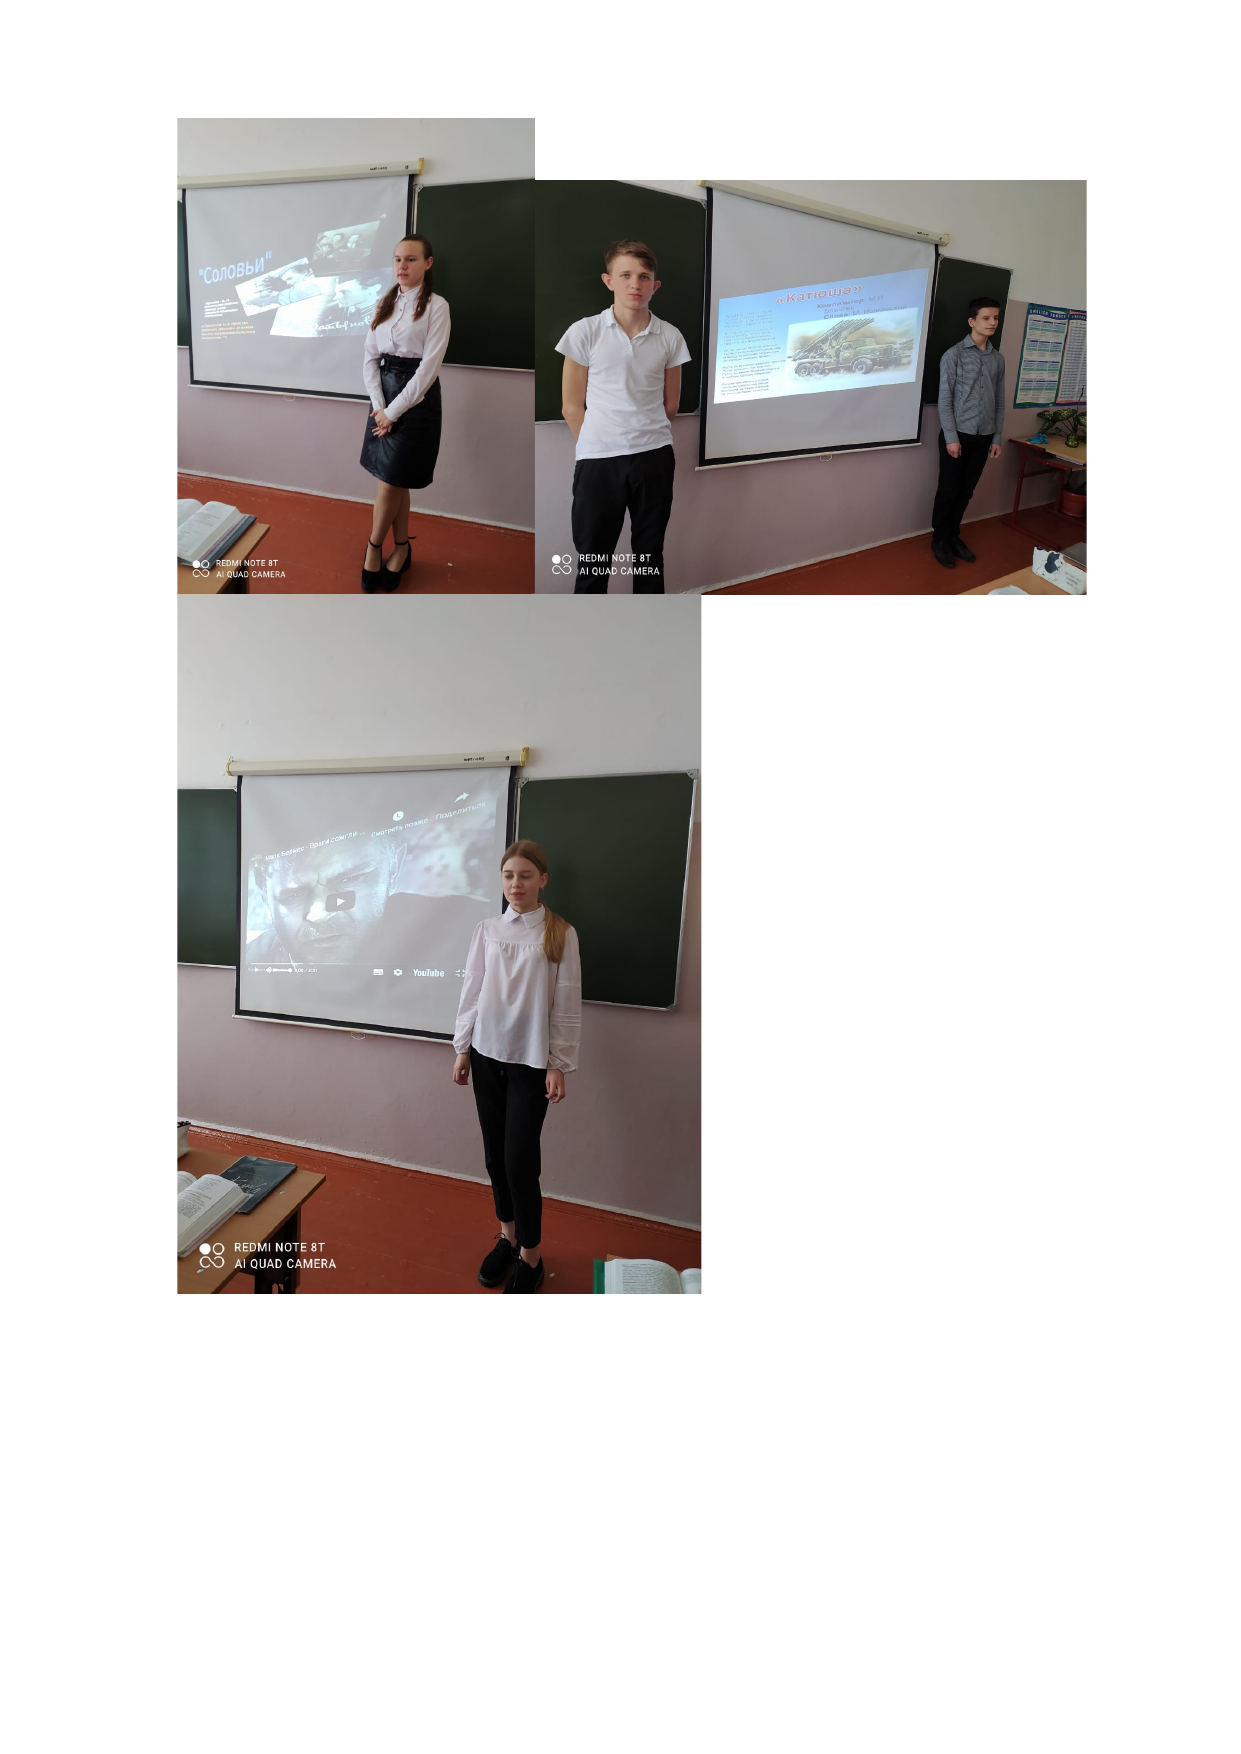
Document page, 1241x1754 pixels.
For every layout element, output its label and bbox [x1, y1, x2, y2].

picture [177, 118, 1087, 1294]
